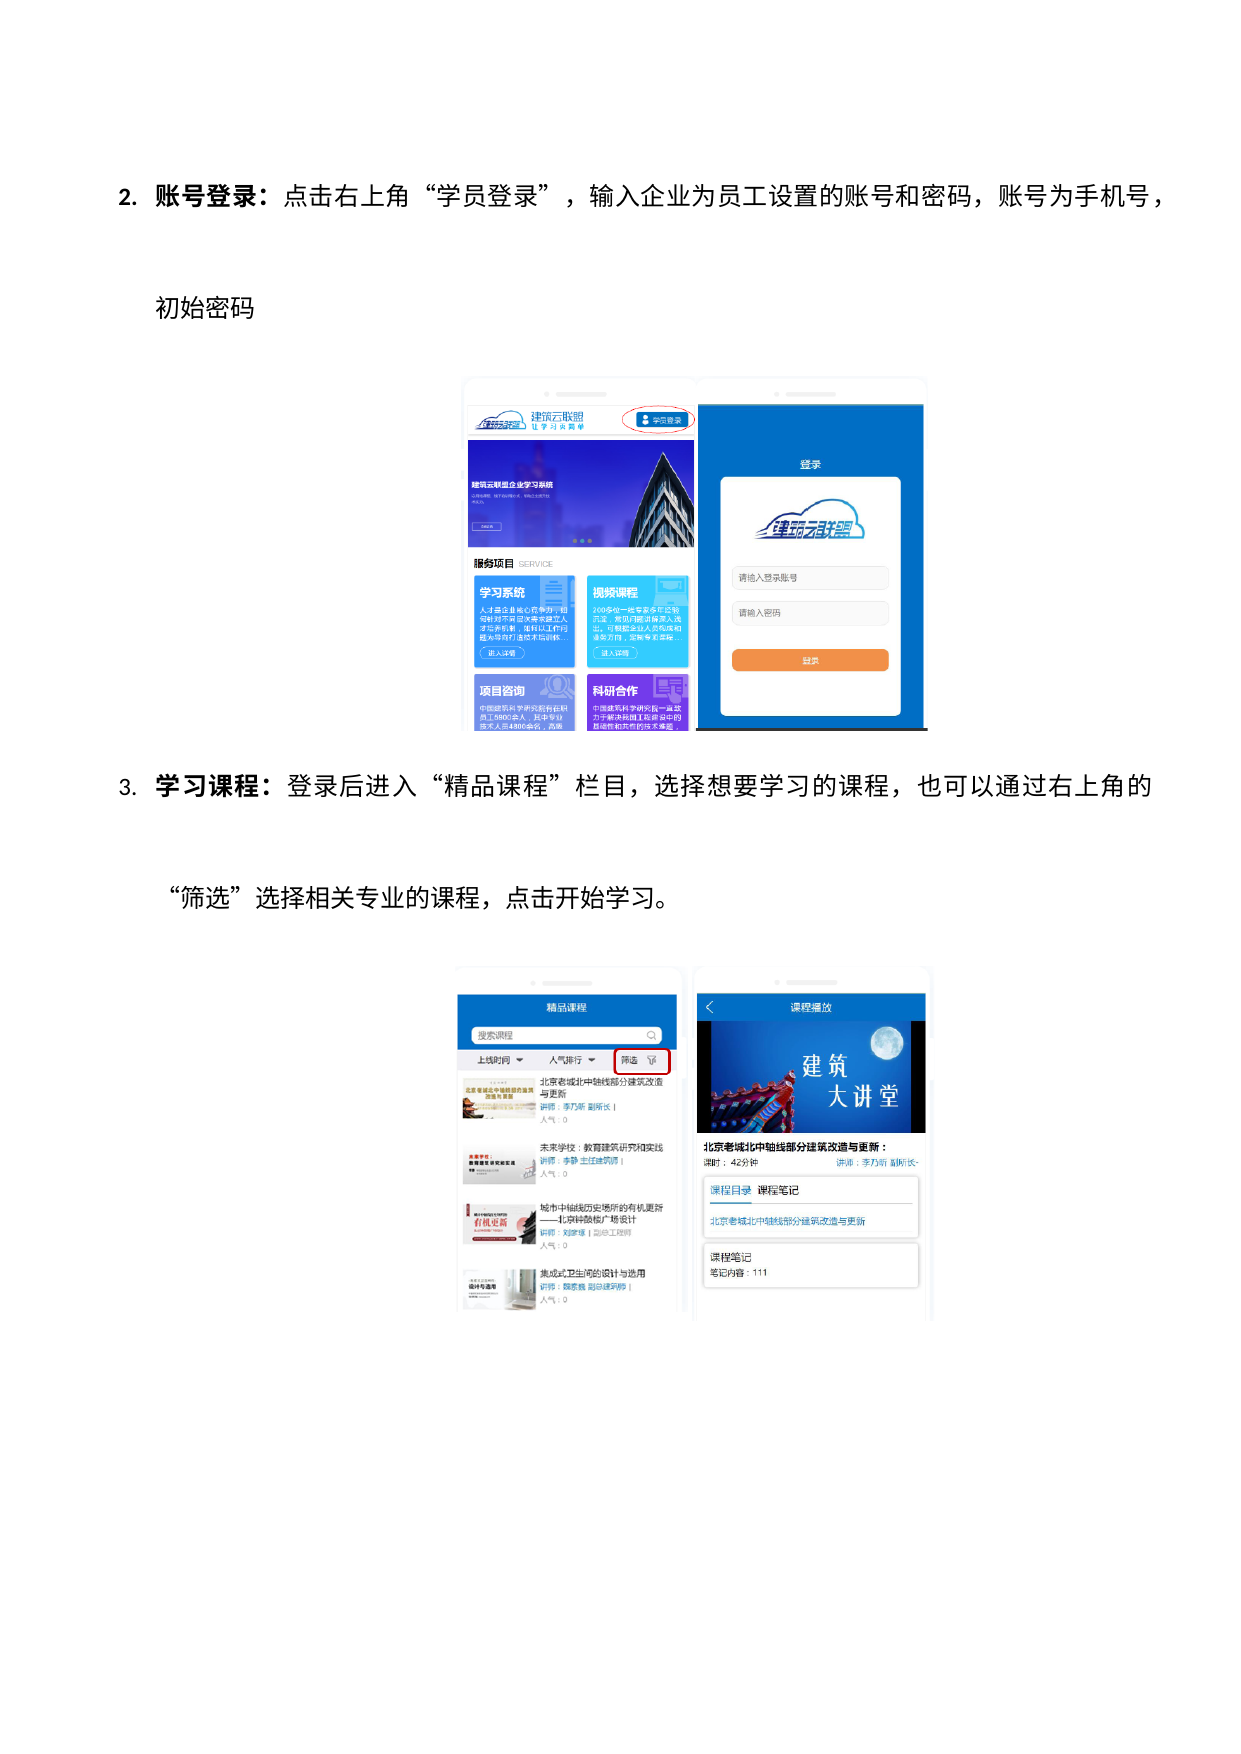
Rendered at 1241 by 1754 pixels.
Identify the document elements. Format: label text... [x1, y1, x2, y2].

picture [461, 376, 928, 731]
subtitle 账号登录：点击右上角“学员登录”，输入企业为员工设置的账号和密码，账号为手机号，初始密码 [118, 162, 1152, 339]
picture [454, 966, 935, 1321]
subtitle 学习课程：登录后进入“精品课程”栏目，选择想要学习的课程，也可以通过右上角的“筛选”选择相关专业的课程，点击开始学习。 [118, 752, 1152, 929]
